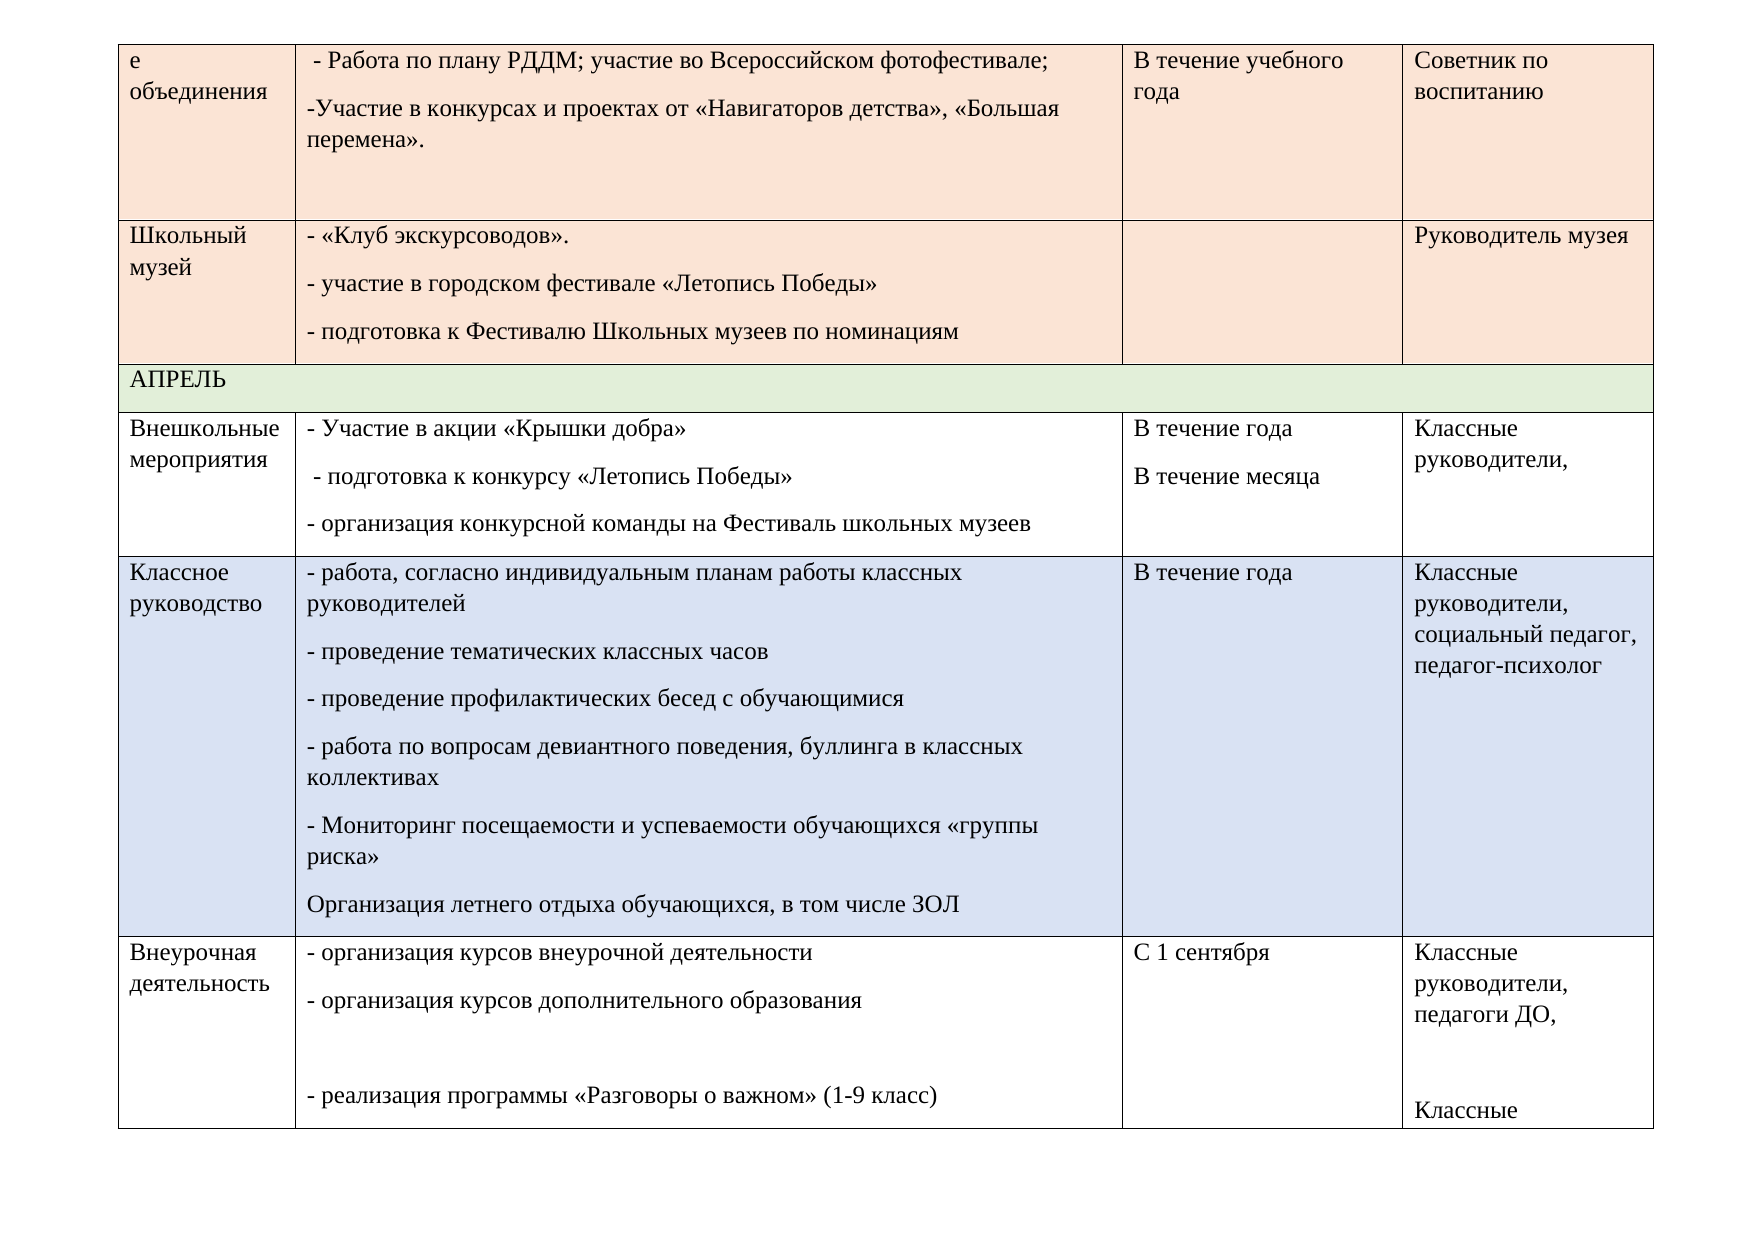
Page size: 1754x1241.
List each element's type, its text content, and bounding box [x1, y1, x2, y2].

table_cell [296, 45, 1122, 219]
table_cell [296, 937, 1122, 1128]
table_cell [1123, 45, 1402, 219]
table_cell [1403, 937, 1653, 1128]
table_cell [119, 45, 295, 219]
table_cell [1123, 937, 1402, 1128]
table_cell Школьный музей [119, 221, 295, 363]
table_cell Руководитель музея [1403, 221, 1653, 363]
table_cell В течение года [1123, 557, 1402, 936]
table_cell Внешкольные мероприятия [119, 413, 295, 556]
table_cell - работа, согласно индивидуальным планам работы классных руководителей - проведение тематических классных часов - проведение профилактических бесед с обучающимися - работа по вопросам девиантного поведения, буллинга в классных коллективах - Мониторинг посещаемости и успеваемости обучающихся «группы риска» Организация летнего отдыха обучающихся, в том числе ЗОЛ [296, 557, 1122, 936]
table_cell [1123, 221, 1402, 363]
table_cell Классное руководство [119, 557, 295, 936]
table_cell АПРЕЛЬ [119, 365, 1653, 412]
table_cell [1403, 45, 1653, 219]
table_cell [119, 937, 295, 1128]
table_cell - Участие в акции «Крышки добра» - подготовка к конкурсу «Летопись Победы» - организация конкурсной команды на Фестиваль школьных музеев [296, 413, 1122, 556]
table_cell Классные руководители, социальный педагог, педагог-психолог [1403, 557, 1653, 936]
table_cell - «Клуб экскурсоводов». - участие в городском фестивале «Летопись Победы» - подготовка к Фестивалю Школьных музеев по номинациям [296, 221, 1122, 363]
table_cell В течение года В течение месяца [1123, 413, 1402, 556]
table_cell Классные руководители, [1403, 413, 1653, 556]
